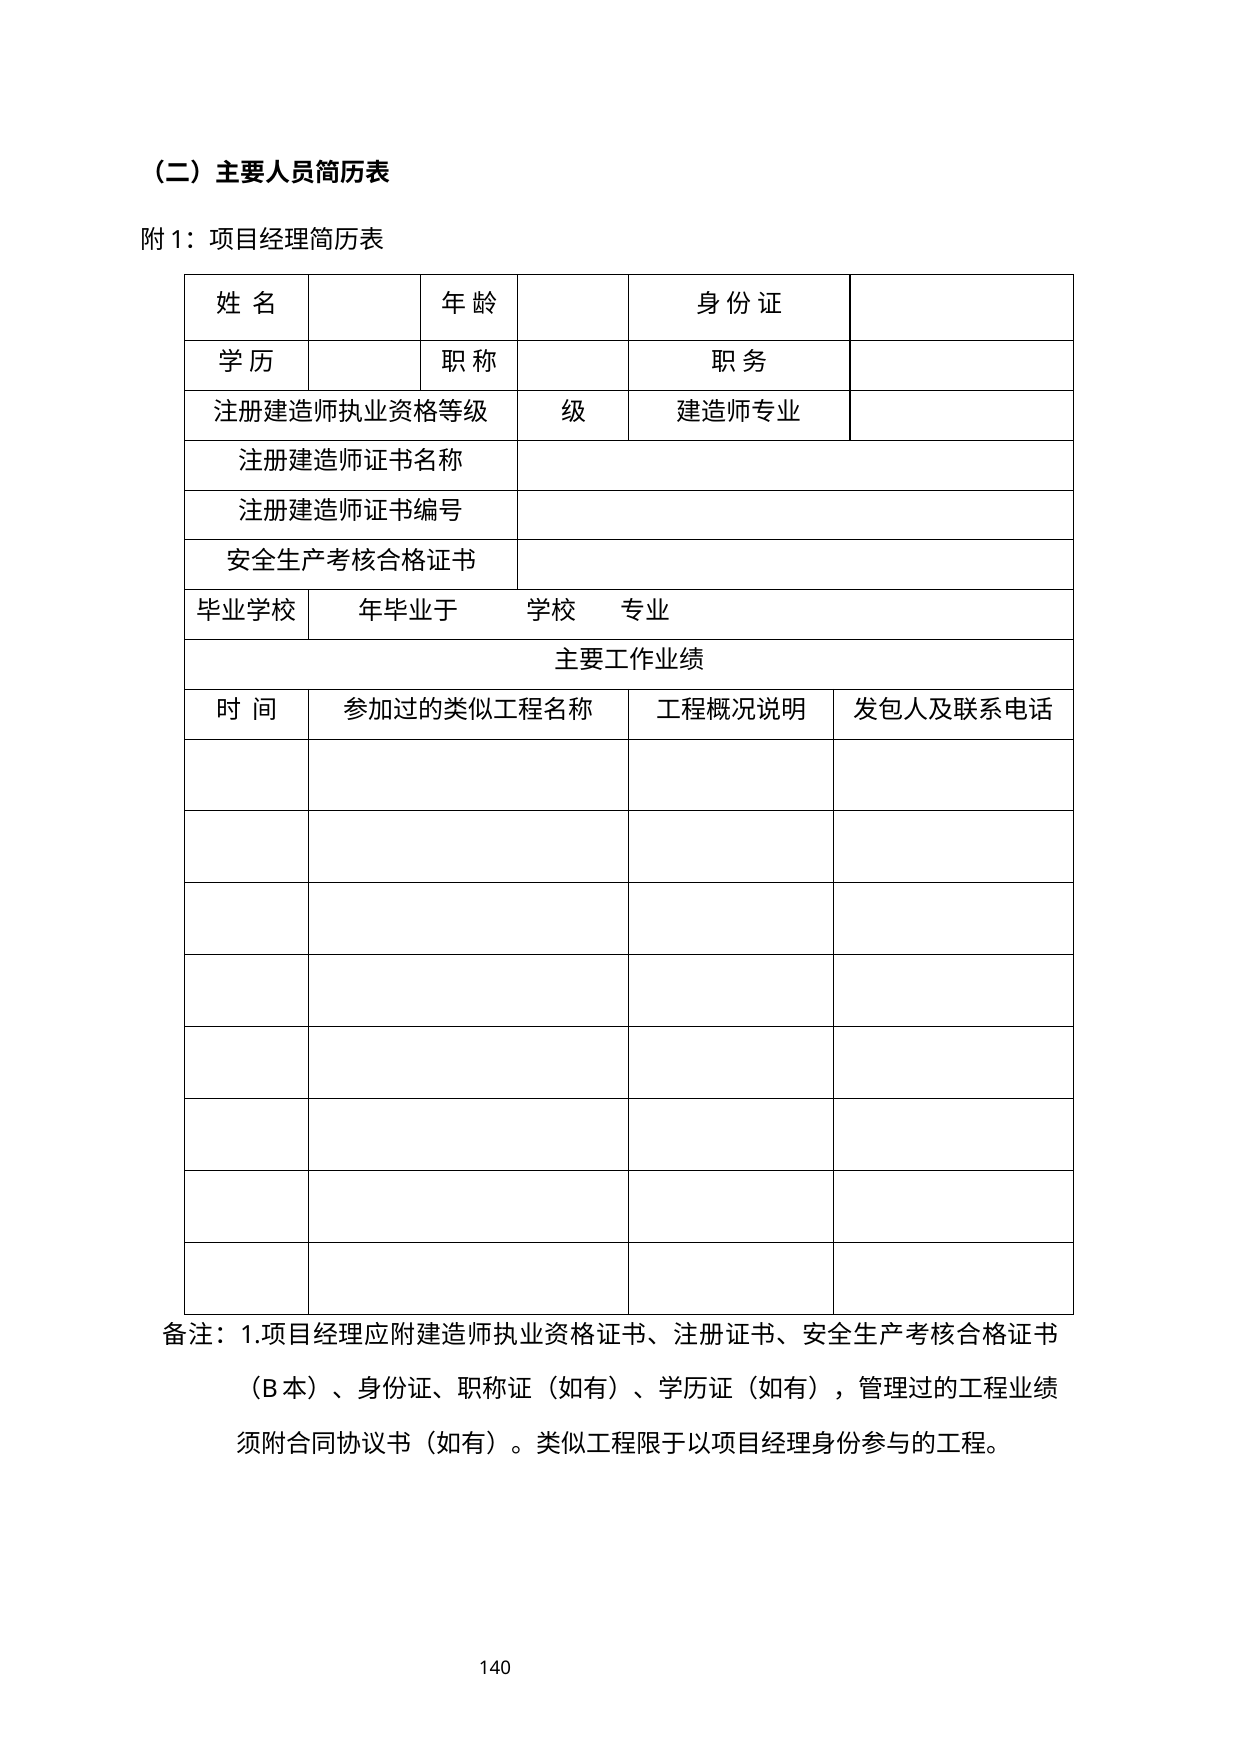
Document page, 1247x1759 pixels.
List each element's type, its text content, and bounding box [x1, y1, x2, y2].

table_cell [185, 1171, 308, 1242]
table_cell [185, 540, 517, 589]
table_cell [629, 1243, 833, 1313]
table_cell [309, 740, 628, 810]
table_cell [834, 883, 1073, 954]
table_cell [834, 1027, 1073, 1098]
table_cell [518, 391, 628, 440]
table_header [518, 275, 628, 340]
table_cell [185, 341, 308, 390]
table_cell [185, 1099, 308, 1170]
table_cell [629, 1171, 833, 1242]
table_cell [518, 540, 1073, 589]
text 附1：项目经理简历表 [140, 219, 1118, 256]
text （二）主要人员简历表 [140, 152, 1118, 189]
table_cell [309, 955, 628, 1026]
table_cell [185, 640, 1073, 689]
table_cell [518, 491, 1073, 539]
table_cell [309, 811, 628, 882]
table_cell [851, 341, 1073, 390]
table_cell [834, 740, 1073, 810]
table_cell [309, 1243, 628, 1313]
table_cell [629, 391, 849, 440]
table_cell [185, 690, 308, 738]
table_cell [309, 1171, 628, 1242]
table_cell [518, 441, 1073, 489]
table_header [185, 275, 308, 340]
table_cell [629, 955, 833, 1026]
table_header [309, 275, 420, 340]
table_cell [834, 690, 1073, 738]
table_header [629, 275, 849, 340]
text 备注：1.项目经理应附建造师执业资格证书、注册证书、安全生产考核合格证书（B本）、身份证、职称证（如有）、学历证（如有），管理过的工程业绩须附合同协议书（如有）。类似工程限于以项目经理身份参与的工程。 [163, 1314, 1059, 1459]
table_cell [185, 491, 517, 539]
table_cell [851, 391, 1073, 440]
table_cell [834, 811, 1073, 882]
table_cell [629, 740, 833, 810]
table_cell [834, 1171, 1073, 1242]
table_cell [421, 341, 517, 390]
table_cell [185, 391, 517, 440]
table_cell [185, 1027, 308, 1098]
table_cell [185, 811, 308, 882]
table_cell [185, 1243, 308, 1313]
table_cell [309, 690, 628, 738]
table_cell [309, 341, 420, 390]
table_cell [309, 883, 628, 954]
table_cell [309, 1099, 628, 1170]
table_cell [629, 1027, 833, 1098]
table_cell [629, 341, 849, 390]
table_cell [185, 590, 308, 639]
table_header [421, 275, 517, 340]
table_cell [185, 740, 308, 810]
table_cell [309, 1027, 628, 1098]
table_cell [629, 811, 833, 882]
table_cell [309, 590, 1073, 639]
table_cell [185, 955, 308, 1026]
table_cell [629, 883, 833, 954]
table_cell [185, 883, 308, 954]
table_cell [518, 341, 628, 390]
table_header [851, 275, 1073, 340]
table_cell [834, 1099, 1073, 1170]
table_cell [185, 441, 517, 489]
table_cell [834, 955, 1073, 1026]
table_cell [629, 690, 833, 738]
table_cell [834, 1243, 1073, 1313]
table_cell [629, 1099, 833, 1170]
